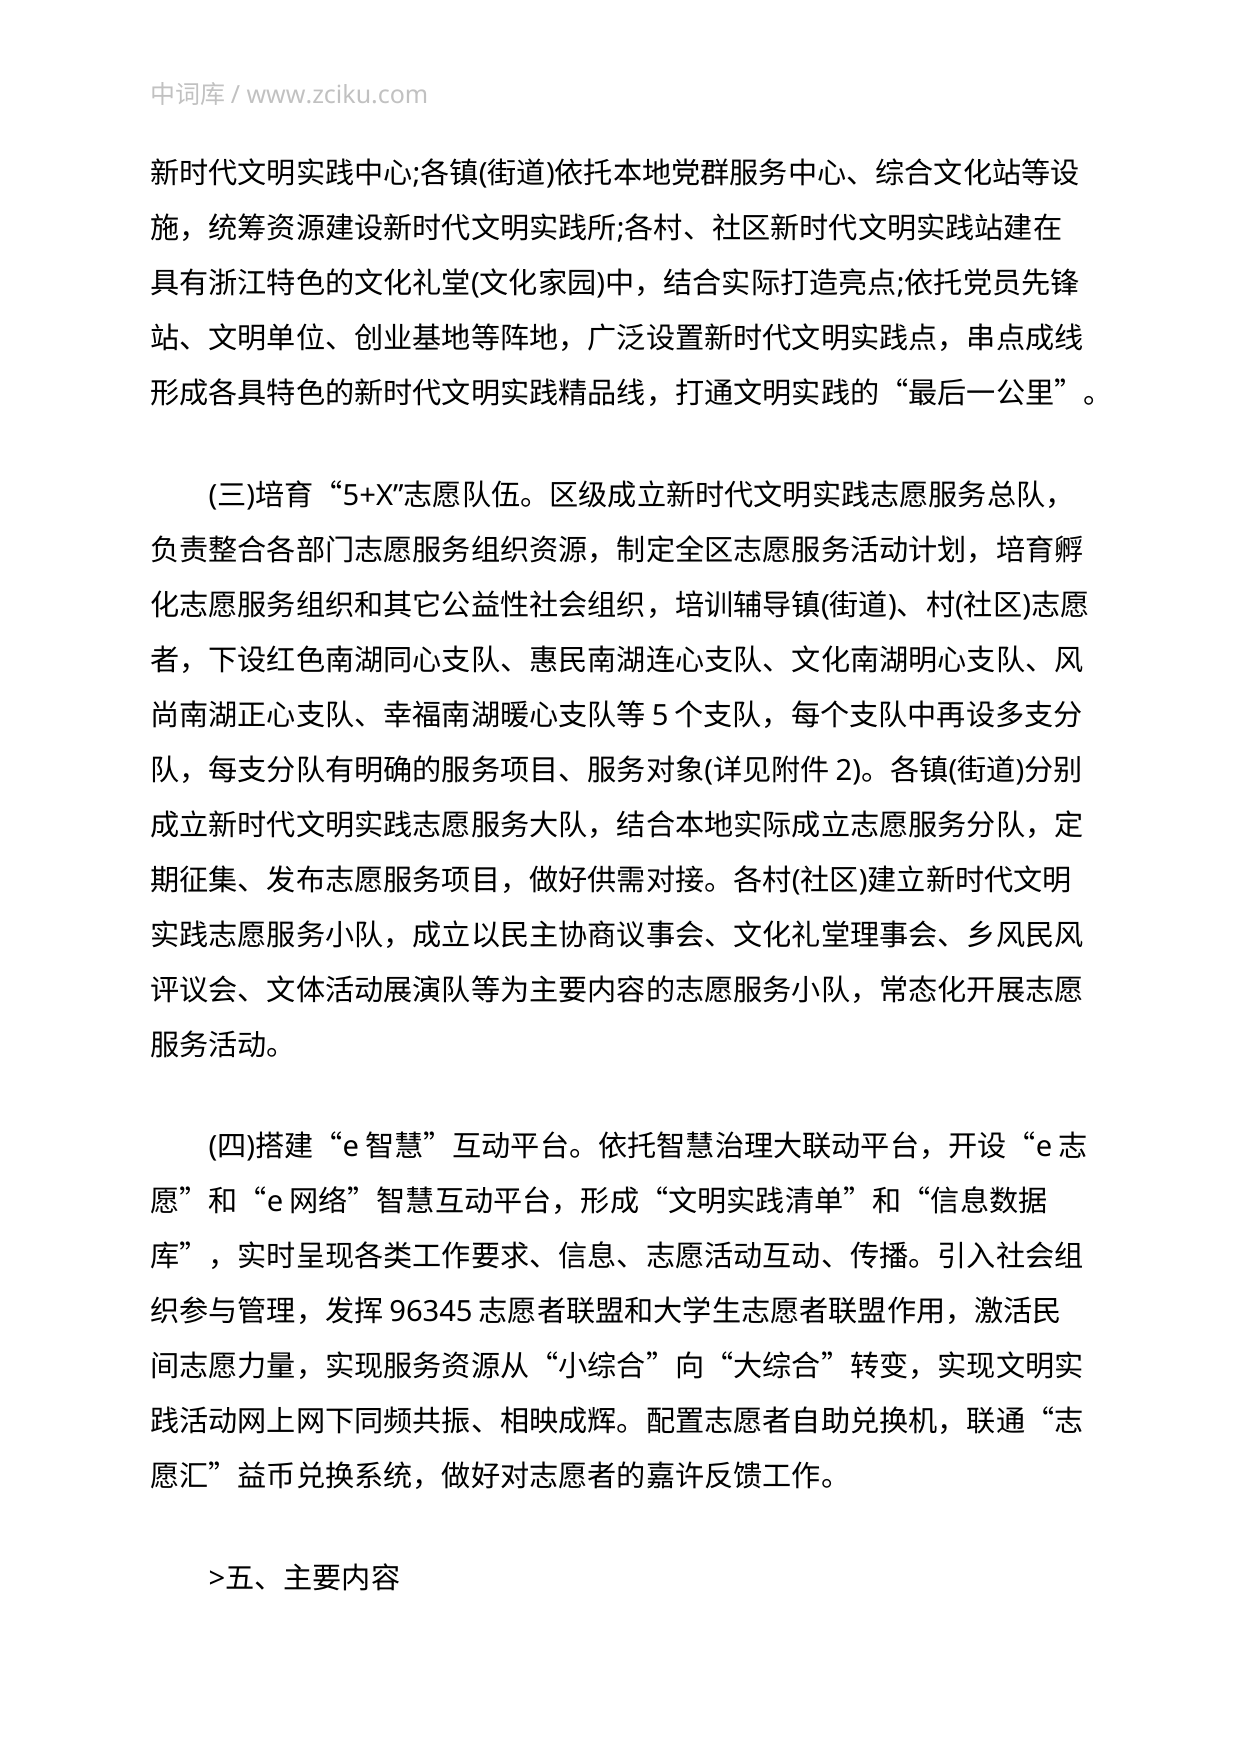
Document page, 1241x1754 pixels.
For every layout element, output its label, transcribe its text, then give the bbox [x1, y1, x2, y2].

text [150, 150, 1090, 412]
text (三)培育“5+X”志愿队伍。区级成立新时代文明实践志愿服务总队，负责整合各部门志愿服务组织资源，制定全区志愿服务活动计划，培育孵化志愿服务组织和其它公益性社会组织，培训辅导镇(街道)、村(社区)志愿者，下设红色南湖同心支队、惠民南湖连心支队、文化南湖明心支队、风尚南湖正心支队、幸福南湖暖心支队等5个支队，每个支队中再设多支分队，每支分队有明确的服务项目、服务对象(详见附件2)。各镇(街道)分别成立新时代文明实践志愿服务大队，结合本地实际成立志愿服务分队，定期征集、发布志愿服务项目，做好供需对接。各村(社区)建立新时代文明实践志愿服务小队，成立以民主协商议事会、文化礼堂理事会、乡风民风评议会、文体活动展演队等为主要内容的志愿服务小队，常态化开展志愿服务活动。 [150, 472, 1090, 1063]
text >五、主要内容 [150, 1554, 1090, 1597]
text (四)搭建“e智慧”互动平台。依托智慧治理大联动平台，开设“e志愿”和“e网络”智慧互动平台，形成“文明实践清单”和“信息数据库”，实时呈现各类工作要求、信息、志愿活动互动、传播。引入社会组织参与管理，发挥96345志愿者联盟和大学生志愿者联盟作用，激活民间志愿力量，实现服务资源从“小综合”向“大综合”转变，实现文明实践活动网上网下同频共振、相映成辉。配置志愿者自助兑换机，联通“志愿汇”益币兑换系统，做好对志愿者的嘉许反馈工作。 [150, 1123, 1090, 1495]
